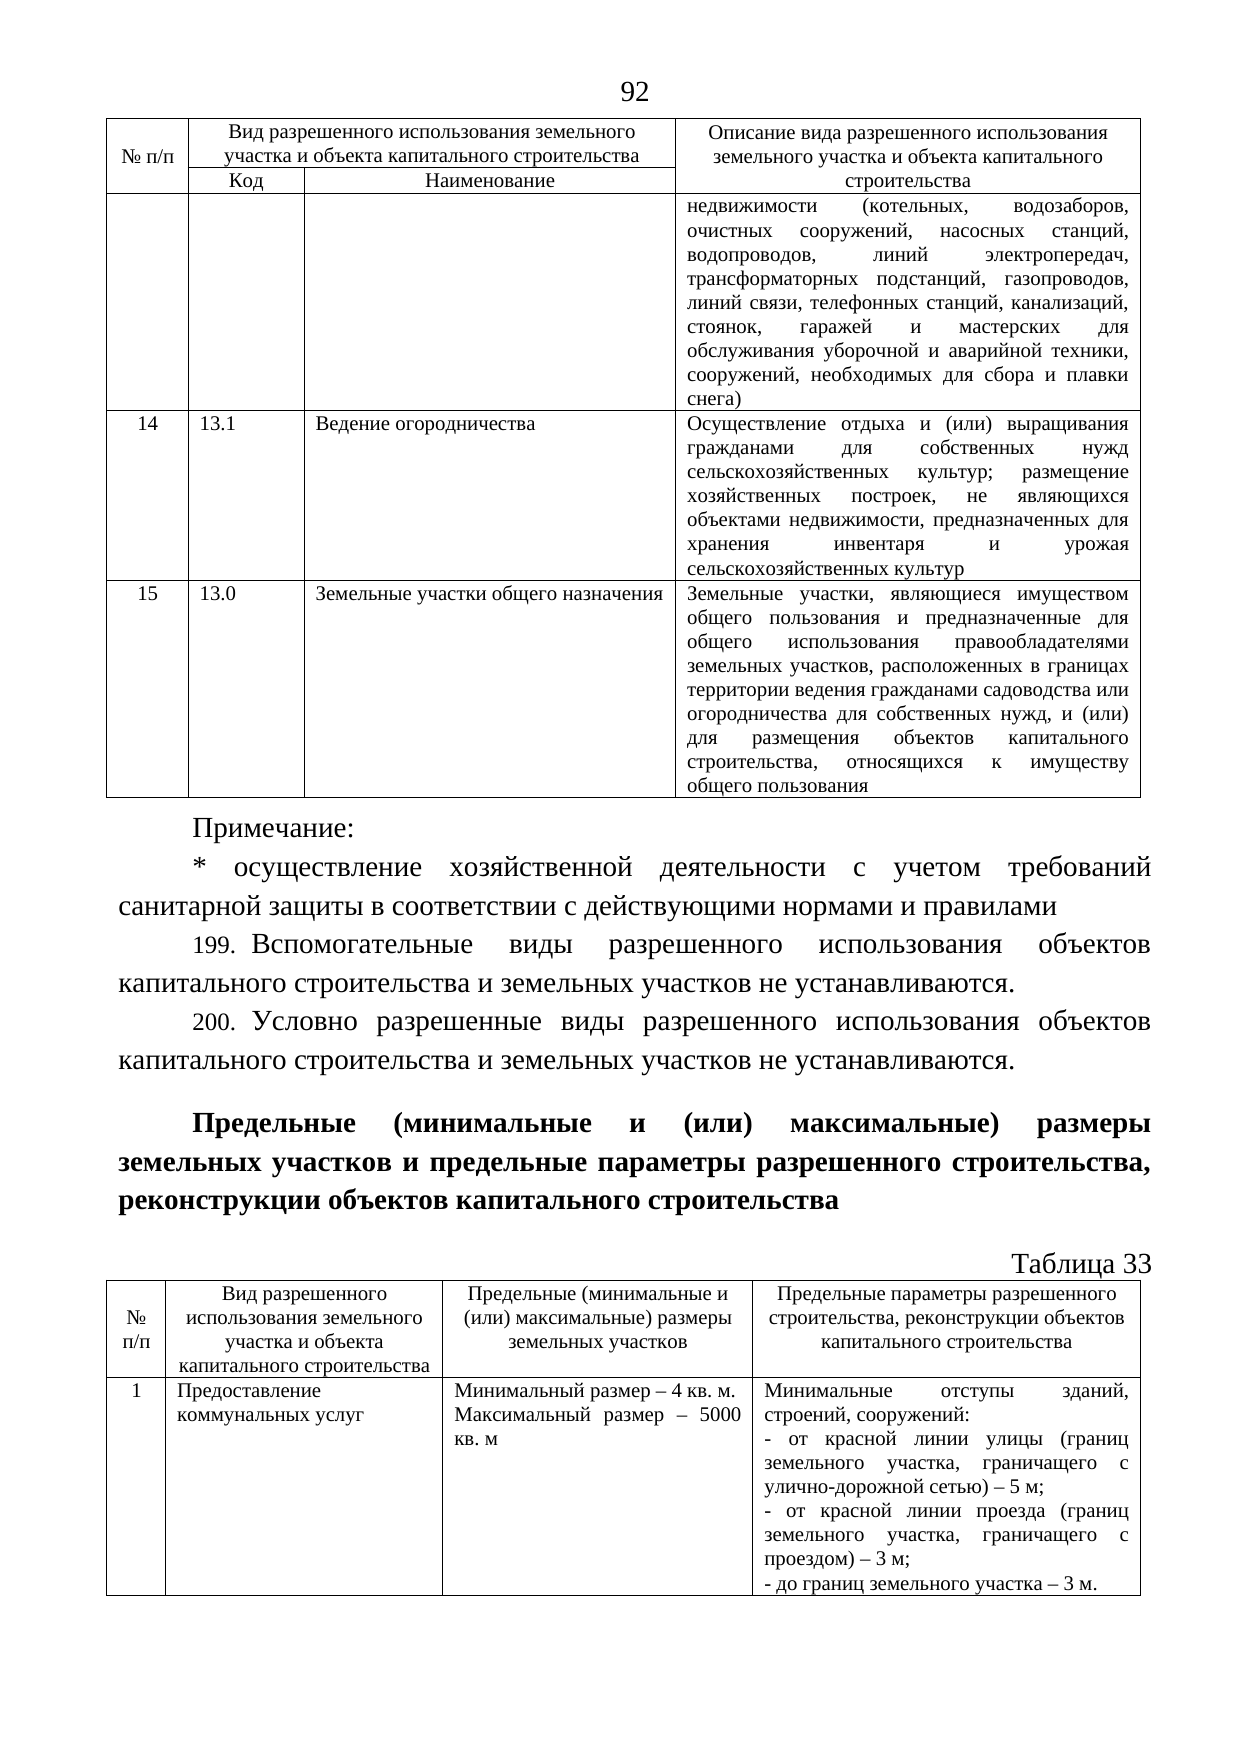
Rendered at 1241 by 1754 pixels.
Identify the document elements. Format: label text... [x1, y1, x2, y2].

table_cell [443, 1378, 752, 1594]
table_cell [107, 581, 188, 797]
text * осуществление хозяйственной деятельности с учетом требований санитарной защиты в соответствии с действующими нормами и правилами [118, 849, 1152, 921]
list Вспомогательные виды разрешенного использования объектов капитального строительства и земельных участков не устанавливаются. [118, 926, 1152, 998]
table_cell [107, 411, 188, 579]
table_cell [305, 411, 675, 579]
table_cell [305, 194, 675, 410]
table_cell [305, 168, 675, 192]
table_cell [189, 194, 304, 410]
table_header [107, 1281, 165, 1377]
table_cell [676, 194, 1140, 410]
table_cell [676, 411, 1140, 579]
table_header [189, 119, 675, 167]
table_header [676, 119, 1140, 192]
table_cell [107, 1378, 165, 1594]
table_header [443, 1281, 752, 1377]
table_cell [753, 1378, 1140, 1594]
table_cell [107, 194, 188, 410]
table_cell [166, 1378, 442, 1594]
text Примечание: [118, 811, 1152, 844]
list Условно разрешенные виды разрешенного использования объектов капитального строительства и земельных участков не устанавливаются. [118, 1003, 1152, 1075]
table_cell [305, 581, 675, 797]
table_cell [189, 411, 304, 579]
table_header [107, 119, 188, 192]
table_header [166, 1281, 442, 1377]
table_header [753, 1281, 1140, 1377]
text Таблица 33 [192, 1246, 1152, 1279]
text Предельные (минимальные и (или) максимальные) размеры земельных участков и предельные параметры разрешенного строительства, реконструкции объектов капитального строительства [118, 1105, 1152, 1216]
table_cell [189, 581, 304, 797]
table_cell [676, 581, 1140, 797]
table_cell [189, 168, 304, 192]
